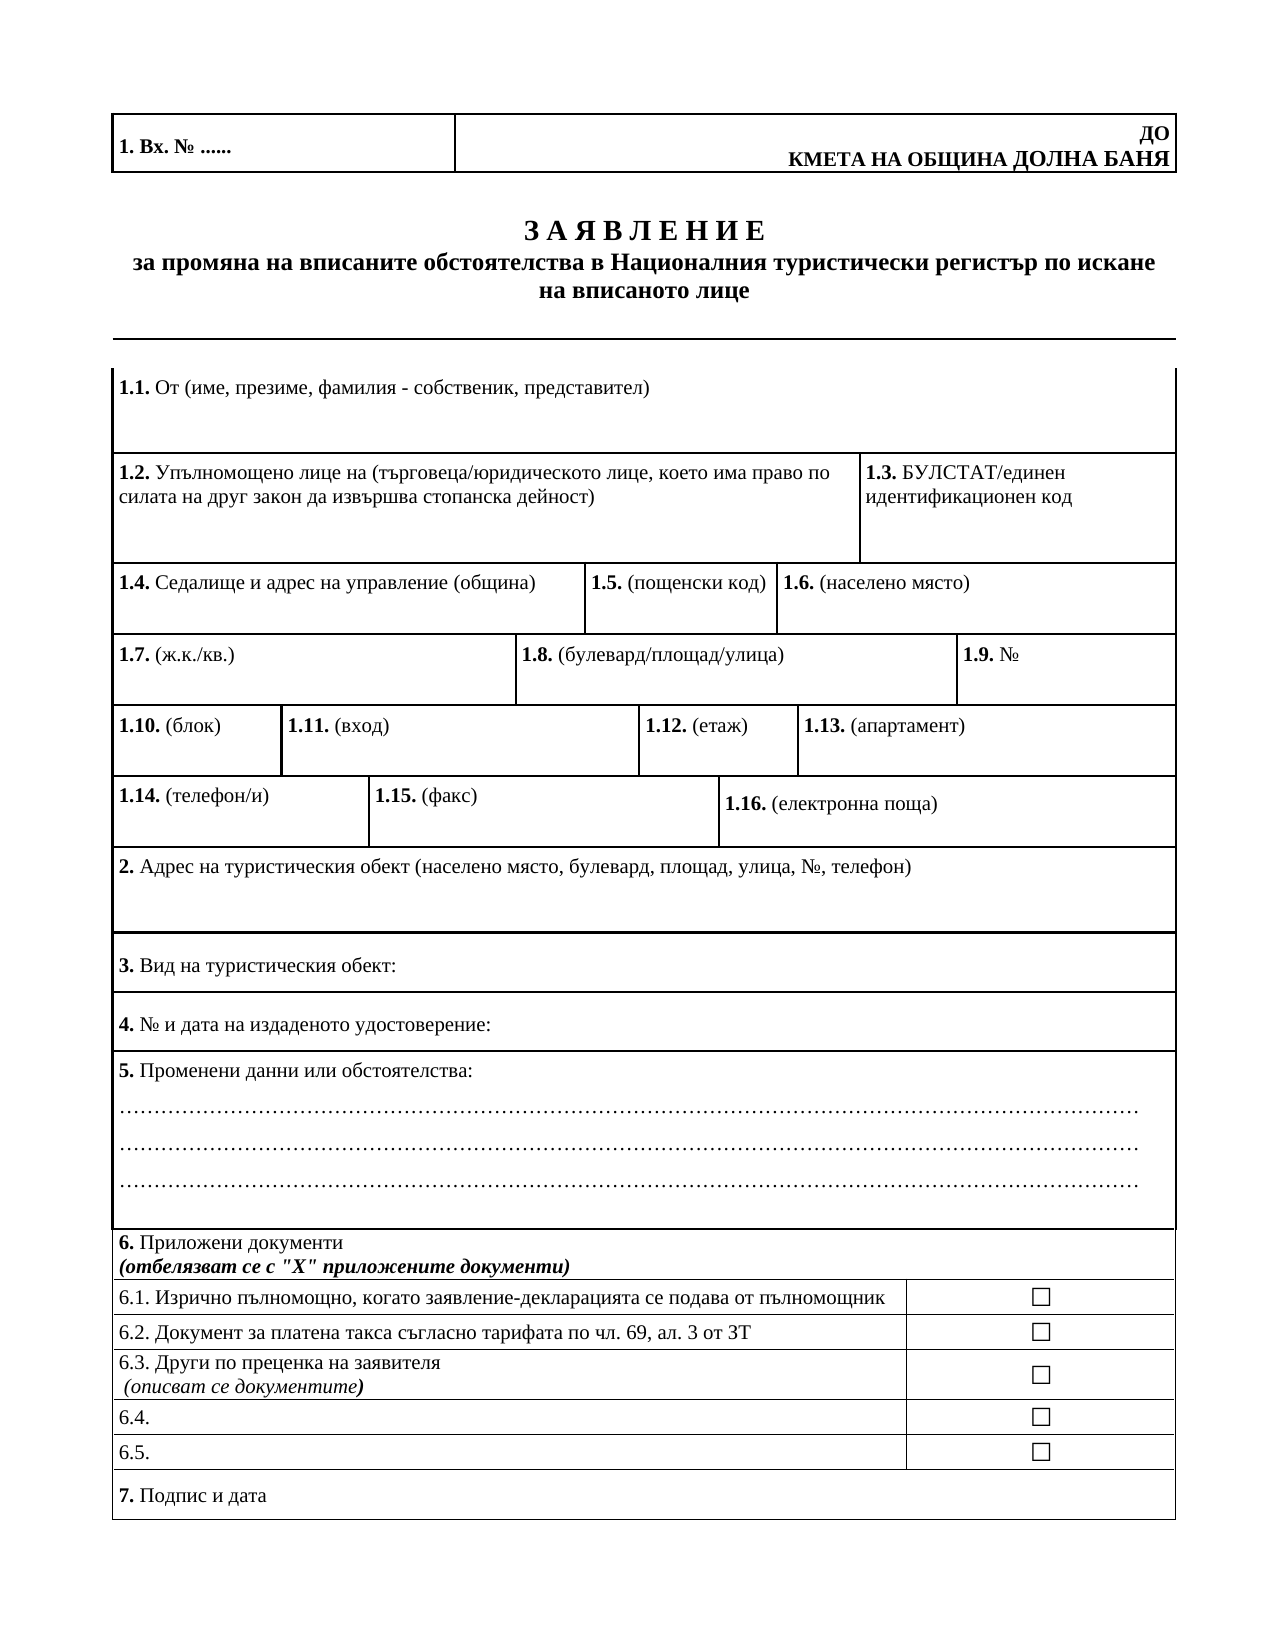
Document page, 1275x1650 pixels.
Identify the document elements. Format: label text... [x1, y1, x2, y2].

table_cell 6.2. Документ за платена такса съгласно тарифата по чл. 69, ал. 3 от ЗТ [113, 1314, 906, 1349]
table_cell 1.6. (населено място) [778, 564, 1175, 633]
table_cell 2. Адрес на туристическия обект (населено място, булевард, площад, улица, №, телефон) [114, 848, 1175, 931]
table_cell 1.14. (телефон/и) [114, 777, 368, 846]
table_cell 1.9. № [958, 635, 1175, 704]
table_cell 1.5. (пощенски код) [586, 564, 776, 633]
table_cell 1.12. (етаж) [640, 706, 797, 775]
table_cell 6. Приложени документи (отбелязват се с "Х" приложените документи) [113, 1228, 1175, 1278]
table_cell ☐ [907, 1434, 1175, 1469]
table_cell 3. Вид на туристическия обект: [114, 934, 1175, 991]
table_cell ☐ [907, 1279, 1175, 1314]
table_cell 1.3. БУЛСТАТ/единен идентификационен код [861, 454, 1175, 562]
table_cell 6.3. Други по преценка на заявителя (описват се документите) [113, 1349, 906, 1398]
table_cell ☐ [907, 1314, 1175, 1349]
table_cell 4. № и дата на издаденото удостоверение: [114, 993, 1175, 1049]
table_header 1.1. От (име, презиме, фамилия - собственик, представител) [114, 368, 1175, 452]
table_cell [113, 1469, 1175, 1519]
table_cell З А Я В Л Е Н И Е за промяна на вписаните обстоятелства в Националния туристически регистър по искане на вписаното лице [113, 173, 1176, 338]
table_cell ☐ [907, 1349, 1175, 1398]
table_cell ☐ [907, 1399, 1175, 1434]
table_cell 6.4. [113, 1399, 906, 1434]
table_cell 1.15. (факс) [370, 777, 718, 846]
table_cell 1.10. (блок) [114, 706, 280, 775]
table_cell 1.7. (ж.к./кв.) [114, 635, 515, 704]
table_cell 6.1. Изрично пълномощно, когато заявление-декларацията се подава от пълномощник [113, 1279, 906, 1314]
table_cell 1.2. Упълномощено лице на (търговеца/юридическото лице, което има право по силата на друг закон да извършва стопанска дейност) [114, 454, 859, 562]
table_cell 1.16. (електронна поща) [720, 777, 1175, 846]
table_cell 6.5. [113, 1434, 906, 1469]
table_cell 1.8. (булевард/площад/улица) [517, 635, 956, 704]
table_cell 1.13. (апартамент) [799, 706, 1175, 775]
table_cell 5. Променени данни или обстоятелства: ………………………………………………………………………………………………………………………………… ………………………………………………………………………………………………………………………………… ………………………………………………………………………………………………………………………………… [114, 1052, 1175, 1228]
table_cell 1.4. Седалище и адрес на управление (община) [114, 564, 584, 633]
table_header 1. Вх. № ...... [114, 115, 454, 171]
table_header ДО КМЕТА НА ОБЩИНА ДОЛНА БАНЯ [456, 115, 1175, 171]
table_cell 1.11. (вход) [283, 706, 638, 775]
